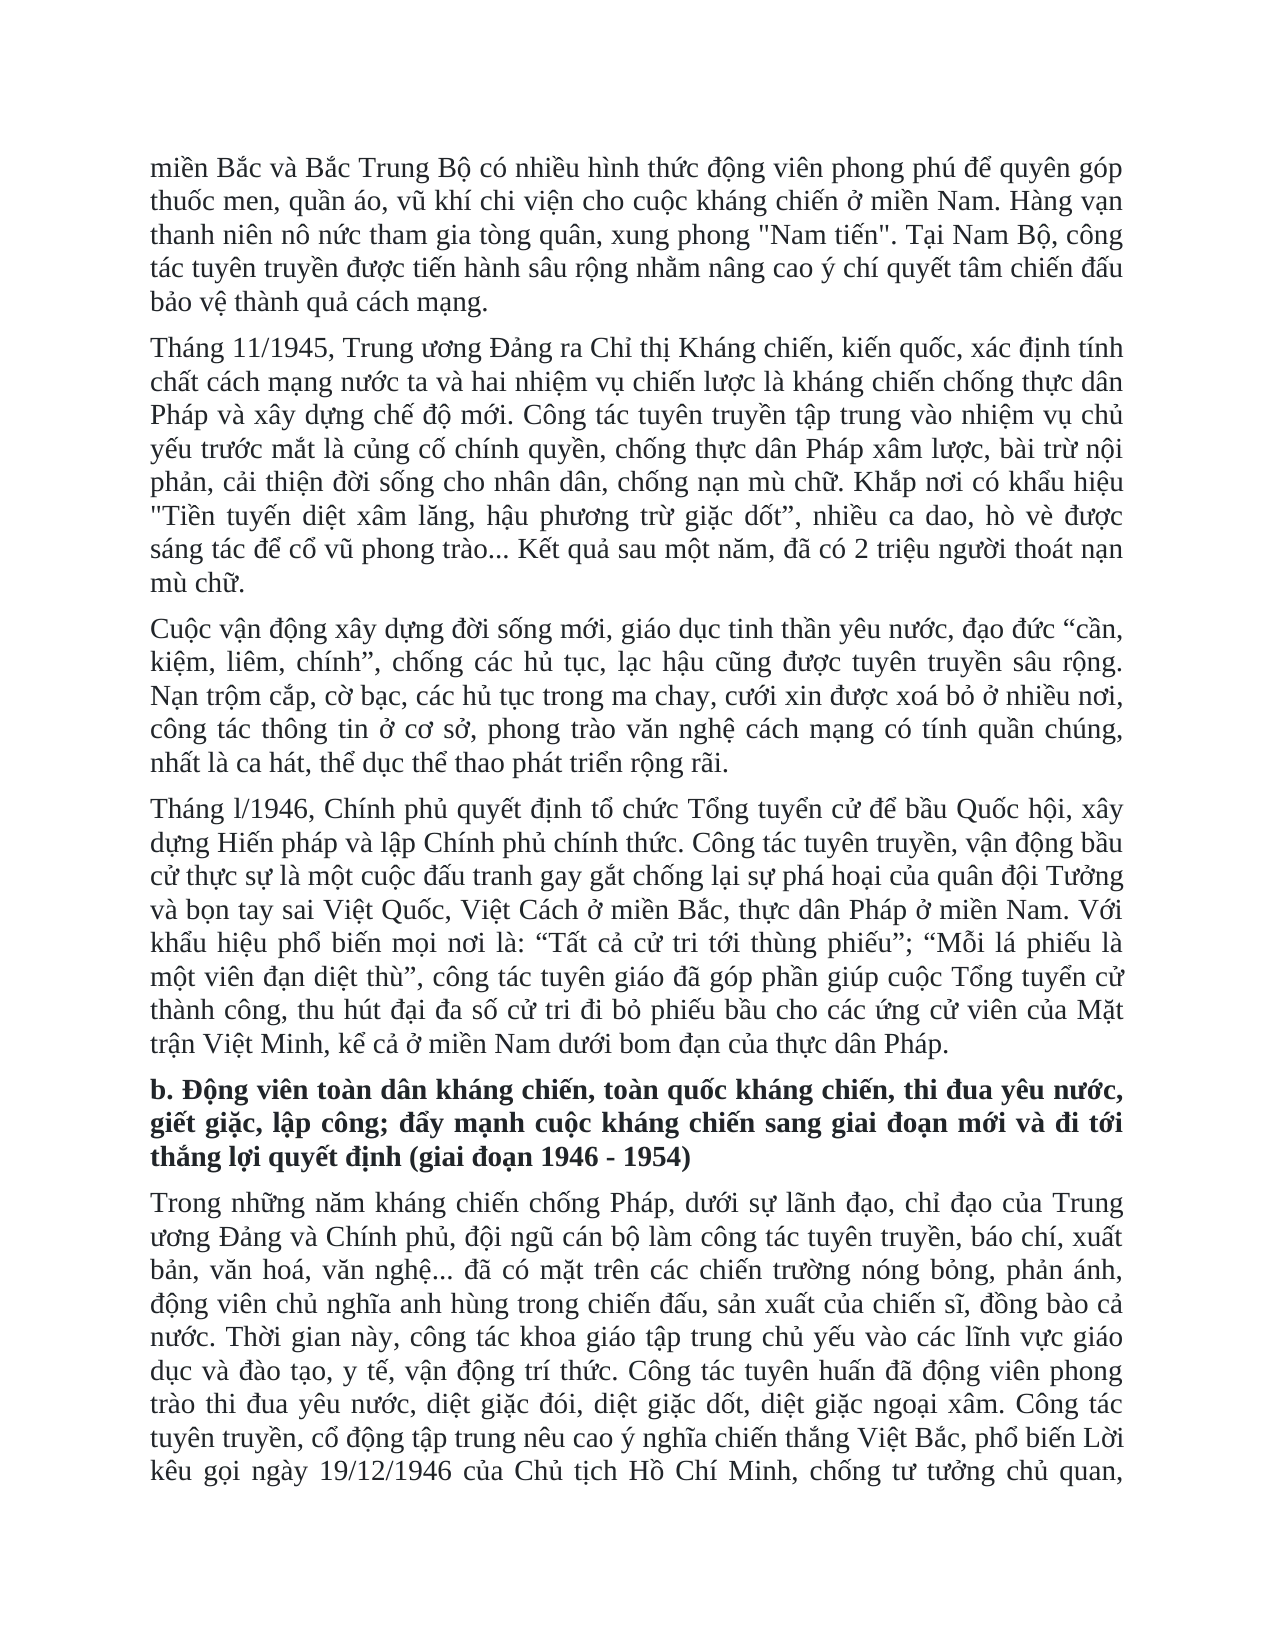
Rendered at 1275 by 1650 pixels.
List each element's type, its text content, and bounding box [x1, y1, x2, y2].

text Tháng l/1946, Chính phủ quyết định tổ chức Tổng tuyển cử để bầu Quốc hội, xây dựng Hiến pháp và lập Chính phủ chính thức. Công tác tuyên truyền, vận động bầu cử thực sự là một cuộc đấu tranh gay gắt chống lại sự phá hoại của quân đội Tưởng và bọn tay sai Việt Quốc, Việt Cách ở miền Bắc, thực dân Pháp ở miền Nam. Với khẩu hiệu phổ biến mọi nơi là: “Tất cả cử tri tới thùng phiếu”; “Mỗi lá phiếu là một viên đạn diệt thù”, công tác tuyên giáo đã góp phần giúp cuộc Tổng tuyển cử thành công, thu hút đại đa số cử tri đi bỏ phiếu bầu cho các ứng cử viên của Mặt trận Việt Minh, kể cả ở miền Nam dưới bom đạn của thực dân Pháp. [150, 791, 1125, 1059]
text b. Động viên toàn dân kháng chiến, toàn quốc kháng chiến, thi đua yêu nước, giết giặc, lập công; đẩy mạnh cuộc kháng chiến sang giai đoạn mới và đi tới thắng lợi quyết định (giai đoạn 1946 - 1954) [150, 1072, 1125, 1173]
text Tháng 11/1945, Trung ương Đảng ra Chỉ thị Kháng chiến, kiến quốc, xác định tính chất cách mạng nước ta và hai nhiệm vụ chiến lược là kháng chiến chống thực dân Pháp và xây dựng chế độ mới. Công tác tuyên truyền tập trung vào nhiệm vụ chủ yếu trước mắt là củng cố chính quyền, chống thực dân Pháp xâm lược, bài trừ nội phản, cải thiện đời sống cho nhân dân, chống nạn mù chữ. Khắp nơi có khẩu hiệu "Tiền tuyến diệt xâm lăng, hậu phương trừ giặc dốt”, nhiều ca dao, hò vè được sáng tác để cổ vũ phong trào... Kết quả sau một năm, đã có 2 triệu người thoát nạn mù chữ. [150, 330, 1125, 598]
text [150, 1185, 1125, 1487]
text Cuộc vận động xây dựng đời sống mới, giáo dục tinh thần yêu nước, đạo đức “cần, kiệm, liêm, chính”, chống các hủ tục, lạc hậu cũng được tuyên truyền sâu rộng. Nạn trộm cắp, cờ bạc, các hủ tục trong ma chay, cưới xin được xoá bỏ ở nhiều nơi, công tác thông tin ở cơ sở, phong trào văn nghệ cách mạng có tính quần chúng, nhất là ca hát, thể dục thể thao phát triển rộng rãi. [150, 611, 1125, 779]
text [150, 150, 1125, 318]
